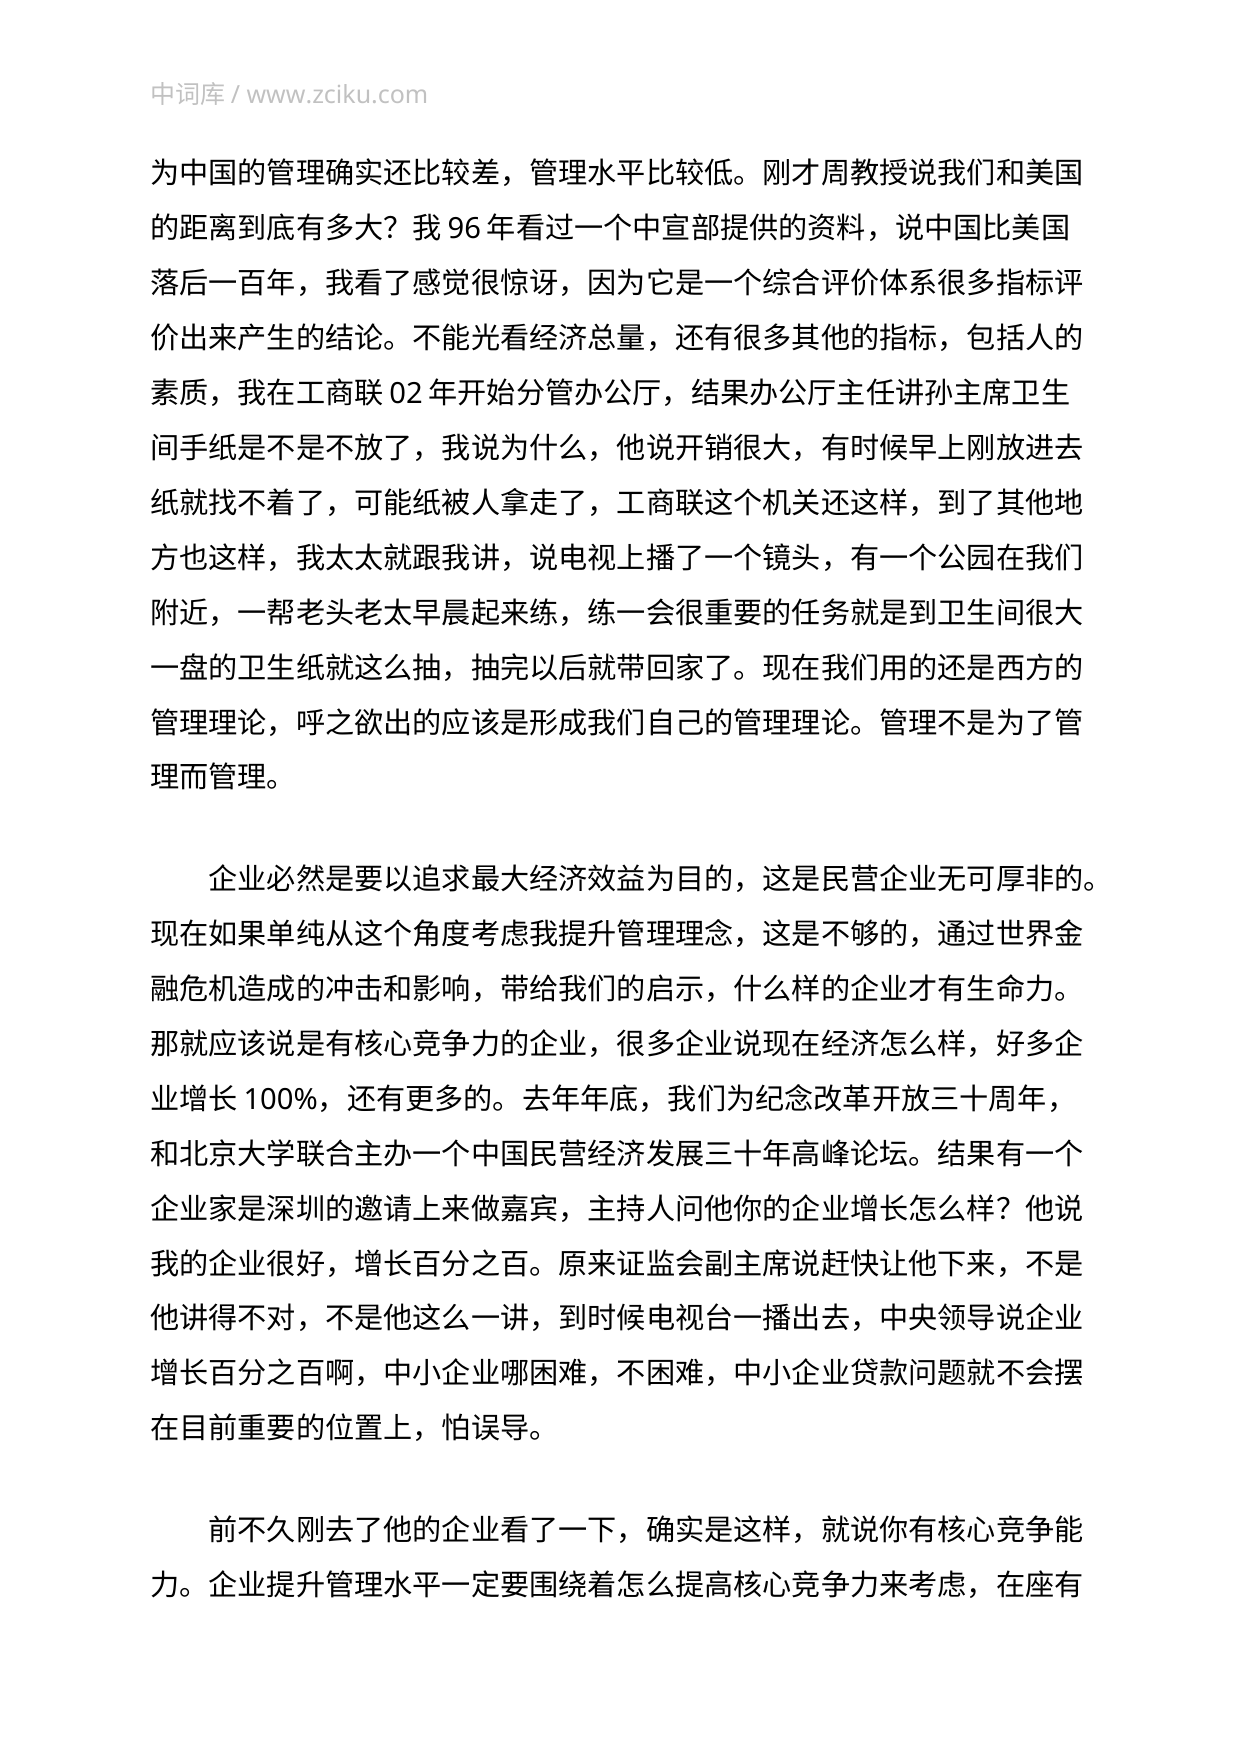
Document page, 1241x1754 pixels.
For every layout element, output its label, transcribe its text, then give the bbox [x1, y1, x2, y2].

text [150, 1507, 1090, 1604]
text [150, 150, 1090, 796]
text 企业必然是要以追求最大经济效益为目的，这是民营企业无可厚非的。现在如果单纯从这个角度考虑我提升管理理念，这是不够的，通过世界金融危机造成的冲击和影响，带给我们的启示，什么样的企业才有生命力。那就应该说是有核心竞争力的企业，很多企业说现在经济怎么样，好多企业增长100%，还有更多的。去年年底，我们为纪念改革开放三十周年，和北京大学联合主办一个中国民营经济发展三十年高峰论坛。结果有一个企业家是深圳的邀请上来做嘉宾，主持人问他你的企业增长怎么样？他说我的企业很好，增长百分之百。原来证监会副主席说赶快让他下来，不是他讲得不对，不是他这么一讲，到时候电视台一播出去，中央领导说企业增长百分之百啊，中小企业哪困难，不困难，中小企业贷款问题就不会摆在目前重要的位置上，怕误导。 [150, 856, 1090, 1447]
